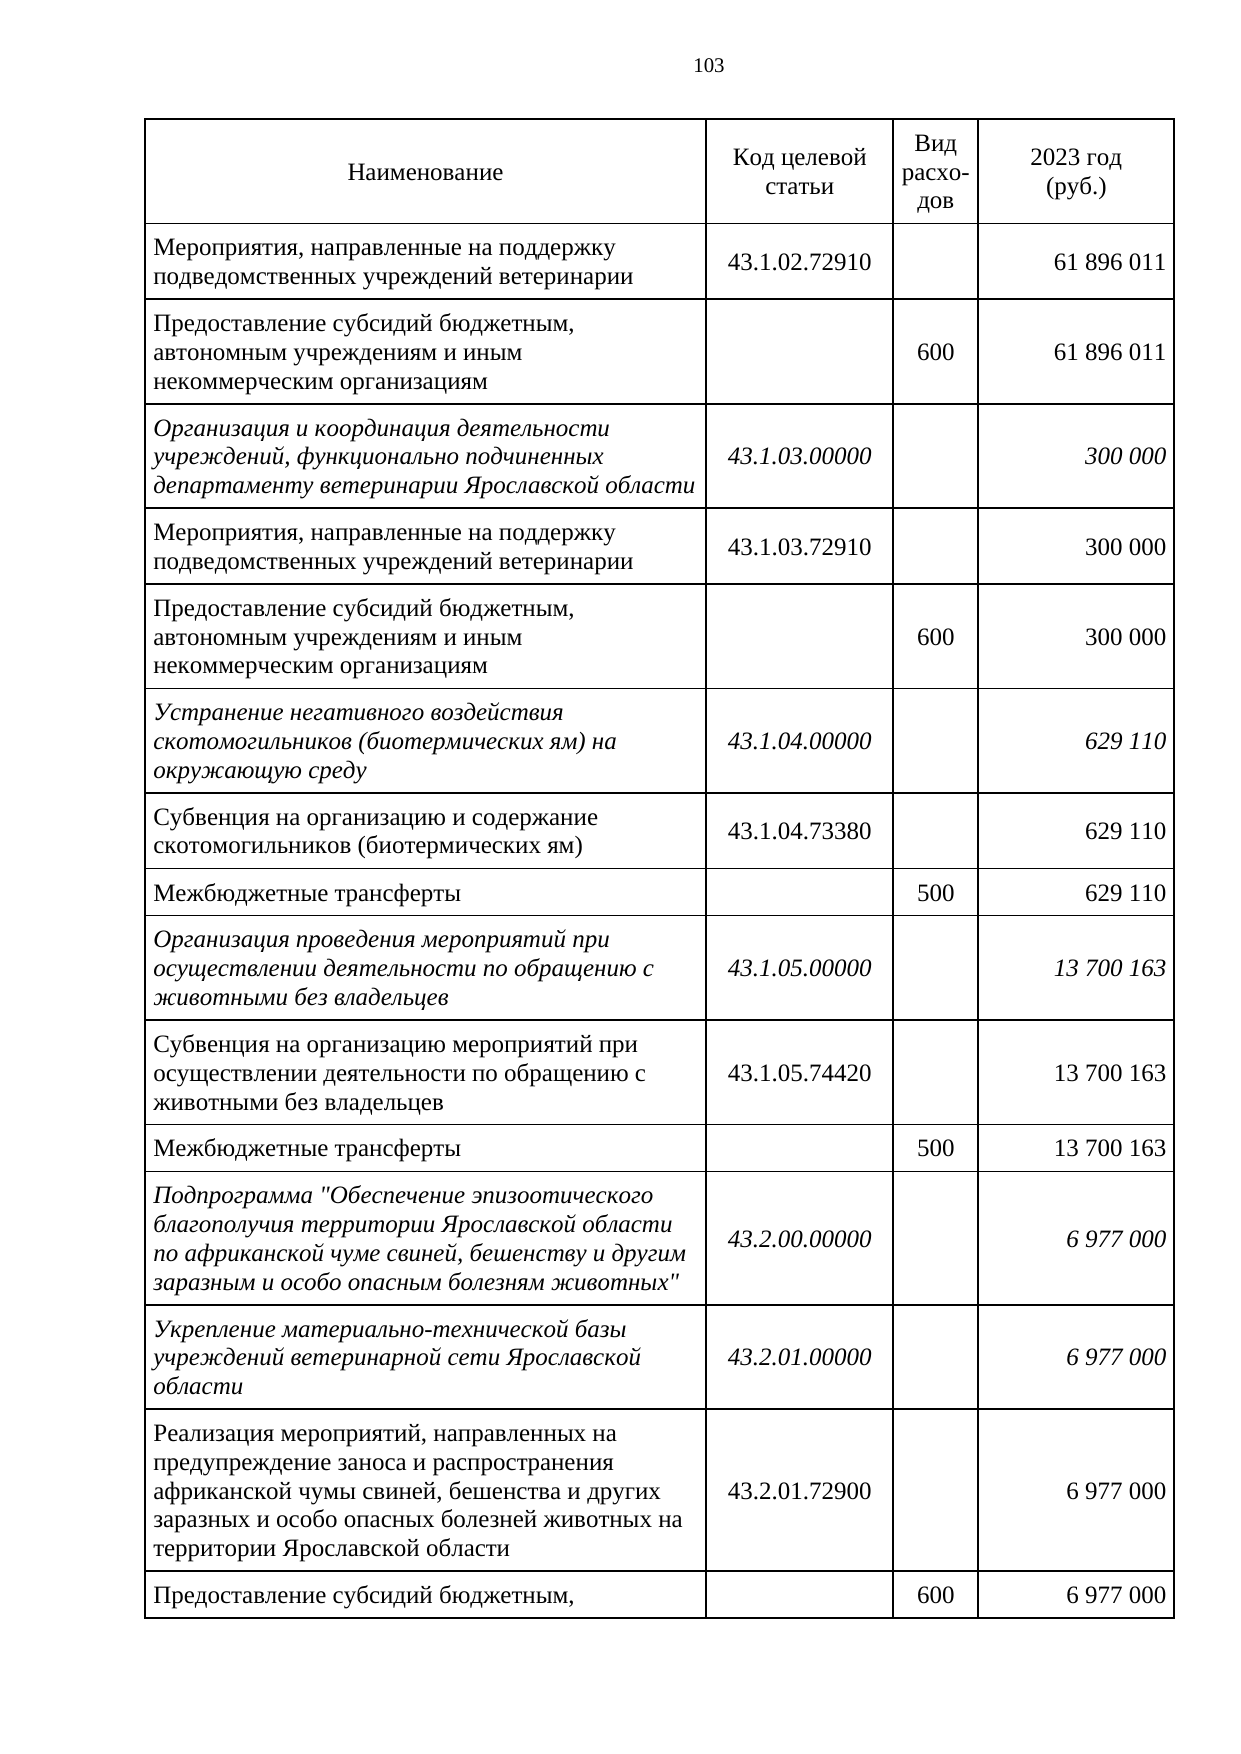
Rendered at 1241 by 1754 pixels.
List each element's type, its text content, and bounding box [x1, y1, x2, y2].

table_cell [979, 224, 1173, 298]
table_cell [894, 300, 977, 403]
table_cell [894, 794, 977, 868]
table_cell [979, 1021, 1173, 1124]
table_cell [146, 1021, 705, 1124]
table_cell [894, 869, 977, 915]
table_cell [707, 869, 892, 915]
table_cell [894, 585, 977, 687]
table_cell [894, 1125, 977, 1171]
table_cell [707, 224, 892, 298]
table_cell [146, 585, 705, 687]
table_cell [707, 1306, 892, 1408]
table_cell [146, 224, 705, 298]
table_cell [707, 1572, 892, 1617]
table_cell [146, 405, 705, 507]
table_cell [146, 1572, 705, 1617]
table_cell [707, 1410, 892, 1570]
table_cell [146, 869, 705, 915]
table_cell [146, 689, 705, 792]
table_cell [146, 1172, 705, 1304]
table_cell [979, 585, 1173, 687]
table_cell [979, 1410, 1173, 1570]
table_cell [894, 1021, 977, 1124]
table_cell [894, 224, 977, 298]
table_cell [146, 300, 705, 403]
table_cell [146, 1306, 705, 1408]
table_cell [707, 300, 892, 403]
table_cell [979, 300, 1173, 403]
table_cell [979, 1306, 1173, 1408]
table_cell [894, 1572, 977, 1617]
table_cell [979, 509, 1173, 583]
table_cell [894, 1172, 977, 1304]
table_header Наименование [146, 120, 705, 223]
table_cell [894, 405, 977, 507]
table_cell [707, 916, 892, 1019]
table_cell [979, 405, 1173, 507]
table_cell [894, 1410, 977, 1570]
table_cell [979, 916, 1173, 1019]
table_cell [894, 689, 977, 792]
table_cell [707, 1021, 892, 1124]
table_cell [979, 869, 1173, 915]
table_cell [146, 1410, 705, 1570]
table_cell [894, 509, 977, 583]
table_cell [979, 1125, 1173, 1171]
table_header Вид расхо-дов [894, 120, 977, 223]
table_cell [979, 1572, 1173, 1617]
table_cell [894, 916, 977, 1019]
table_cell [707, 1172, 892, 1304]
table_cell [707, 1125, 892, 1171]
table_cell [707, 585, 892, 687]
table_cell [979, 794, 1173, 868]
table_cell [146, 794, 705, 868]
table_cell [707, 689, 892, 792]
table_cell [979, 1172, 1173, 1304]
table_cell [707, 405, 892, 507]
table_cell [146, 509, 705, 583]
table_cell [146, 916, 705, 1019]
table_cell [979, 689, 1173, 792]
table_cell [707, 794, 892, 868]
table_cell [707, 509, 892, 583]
table_header Код целевой статьи [707, 120, 892, 223]
table_header 2023 год (руб.) [979, 120, 1173, 223]
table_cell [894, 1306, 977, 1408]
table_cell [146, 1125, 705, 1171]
